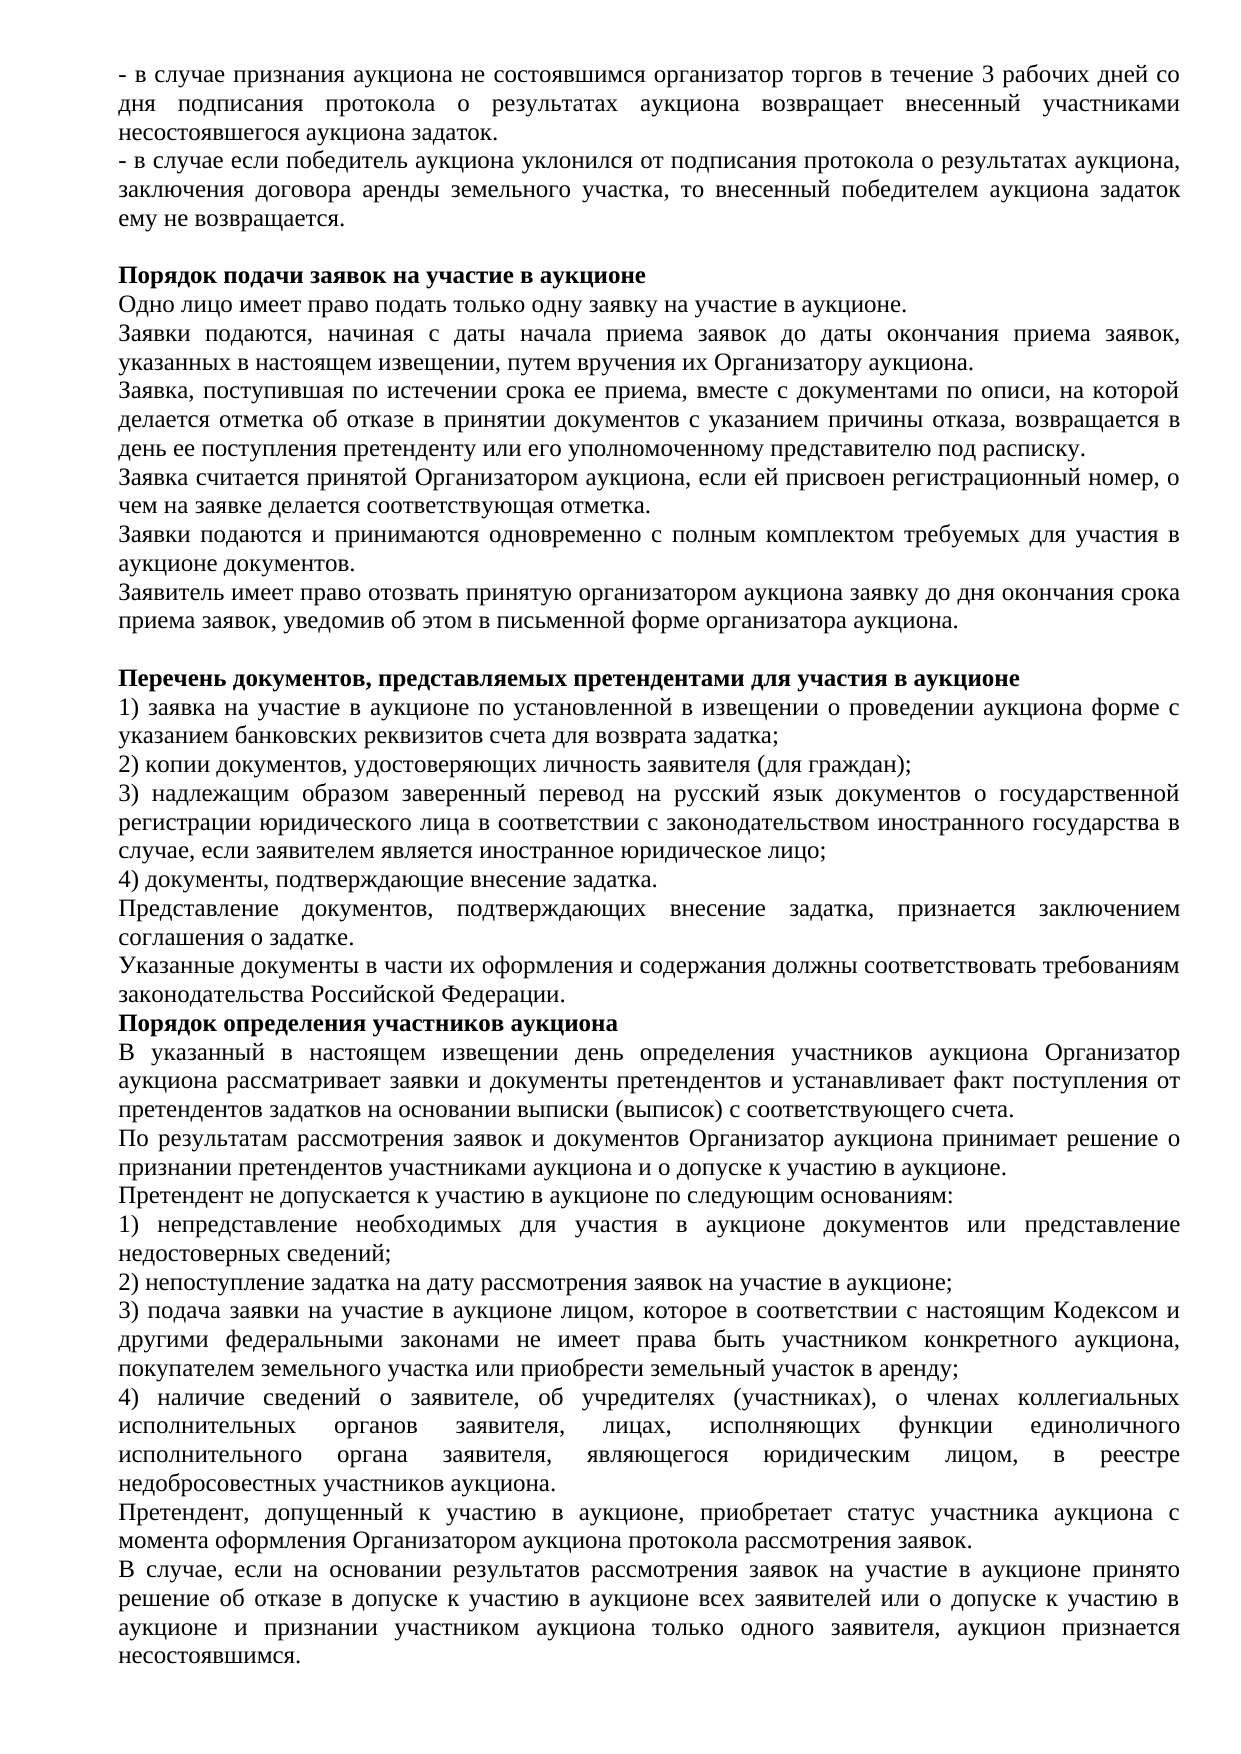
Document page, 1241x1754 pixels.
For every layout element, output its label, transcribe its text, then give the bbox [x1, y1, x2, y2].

text В указанный в настоящем извещении день определения участников аукциона Организатор аукциона рассматривает заявки и документы претендентов и устанавливает факт поступления от претендентов задатков на основании выписки (выписок) с соответствующего счета. [118, 1037, 1181, 1123]
text - в случае признания аукциона не состоявшимся организатор торгов в течение 3 рабочих дней со дня подписания протокола о результатах аукциона возвращает внесенный участниками несостоявшегося аукциона задаток. [118, 59, 1181, 145]
text Претендент, допущенный к участию в аукционе, приобретает статус участника аукциона с момента оформления Организатором аукциона протокола рассмотрения заявок. [118, 1497, 1181, 1554]
text Заявки подаются и принимаются одновременно с полным комплектом требуемых для участия в аукционе документов. [118, 519, 1181, 577]
text Одно лицо имеет право подать только одну заявку на участие в аукционе. [118, 289, 1181, 318]
text 1) непредставление необходимых для участия в аукционе документов или представление недостоверных сведений; [118, 1209, 1181, 1267]
text Порядок определения участников аукциона [118, 1008, 1181, 1037]
text Порядок подачи заявок на участие в аукционе [118, 260, 1181, 289]
text Претендент не допускается к участию в аукционе по следующим основаниям: [118, 1180, 1181, 1209]
text Заявитель имеет право отозвать принятую организатором аукциона заявку до дня окончания срока приема заявок, уведомив об этом в письменной форме организатора аукциона. [118, 577, 1181, 634]
text Заявка, поступившая по истечении срока ее приема, вместе с документами по описи, на которой делается отметка об отказе в принятии документов с указанием причины отказа, возвращается в день ее поступления претенденту или его уполномоченному представителю под расписку. [118, 375, 1181, 462]
text - в случае если победитель аукциона уклонился от подписания протокола о результатах аукциона, заключения договора аренды земельного участка, то внесенный победителем аукциона задаток ему не возвращается. [118, 145, 1181, 232]
text Заявка считается принятой Организатором аукциона, если ей присвоен регистрационный номер, о чем на заявке делается соответствующая отметка. [118, 462, 1181, 519]
text 3) надлежащим образом заверенный перевод на русский язык документов о государственной регистрации юридического лица в соответствии с законодательством иностранного государства в случае, если заявителем является иностранное юридическое лицо; [118, 778, 1181, 864]
text В случае, если на основании результатов рассмотрения заявок на участие в аукционе принято решение об отказе в допуске к участию в аукционе всех заявителей или о допуске к участию в аукционе и признании участником аукциона только одного заявителя, аукцион признается несостоявшимся. [118, 1554, 1181, 1669]
text Представление документов, подтверждающих внесение задатка, признается заключением соглашения о задатке. [118, 893, 1181, 950]
text 3) подача заявки на участие в аукционе лицом, которое в соответствии с настоящим Кодексом и другими федеральными законами не имеет права быть участником конкретного аукциона, покупателем земельного участка или приобрести земельный участок в аренду; [118, 1295, 1181, 1382]
text 4) наличие сведений о заявителе, об учредителях (участниках), о членах коллегиальных исполнительных органов заявителя, лицах, исполняющих функции единоличного исполнительного органа заявителя, являющегося юридическим лицом, в реестре недобросовестных участников аукциона. [118, 1382, 1181, 1497]
text По результатам рассмотрения заявок и документов Организатор аукциона принимает решение о признании претендентов участниками аукциона и о допуске к участию в аукционе. [118, 1123, 1181, 1180]
text 1) заявка на участие в аукционе по установленной в извещении о проведении аукциона форме с указанием банковских реквизитов счета для возврата задатка; [118, 692, 1181, 749]
text 2) копии документов, удостоверяющих личность заявителя (для граждан); [118, 749, 1181, 778]
text 2) непоступление задатка на дату рассмотрения заявок на участие в аукционе; [118, 1267, 1181, 1295]
text 4) документы, подтверждающие внесение задатка. [118, 864, 1181, 893]
text Заявки подаются, начиная с даты начала приема заявок до даты окончания приема заявок, указанных в настоящем извещении, путем вручения их Организатору аукциона. [118, 318, 1181, 375]
text Перечень документов, представляемых претендентами для участия в аукционе [118, 663, 1181, 692]
text Указанные документы в части их оформления и содержания должны соответствовать требованиям законодательства Российской Федерации. [118, 950, 1181, 1008]
